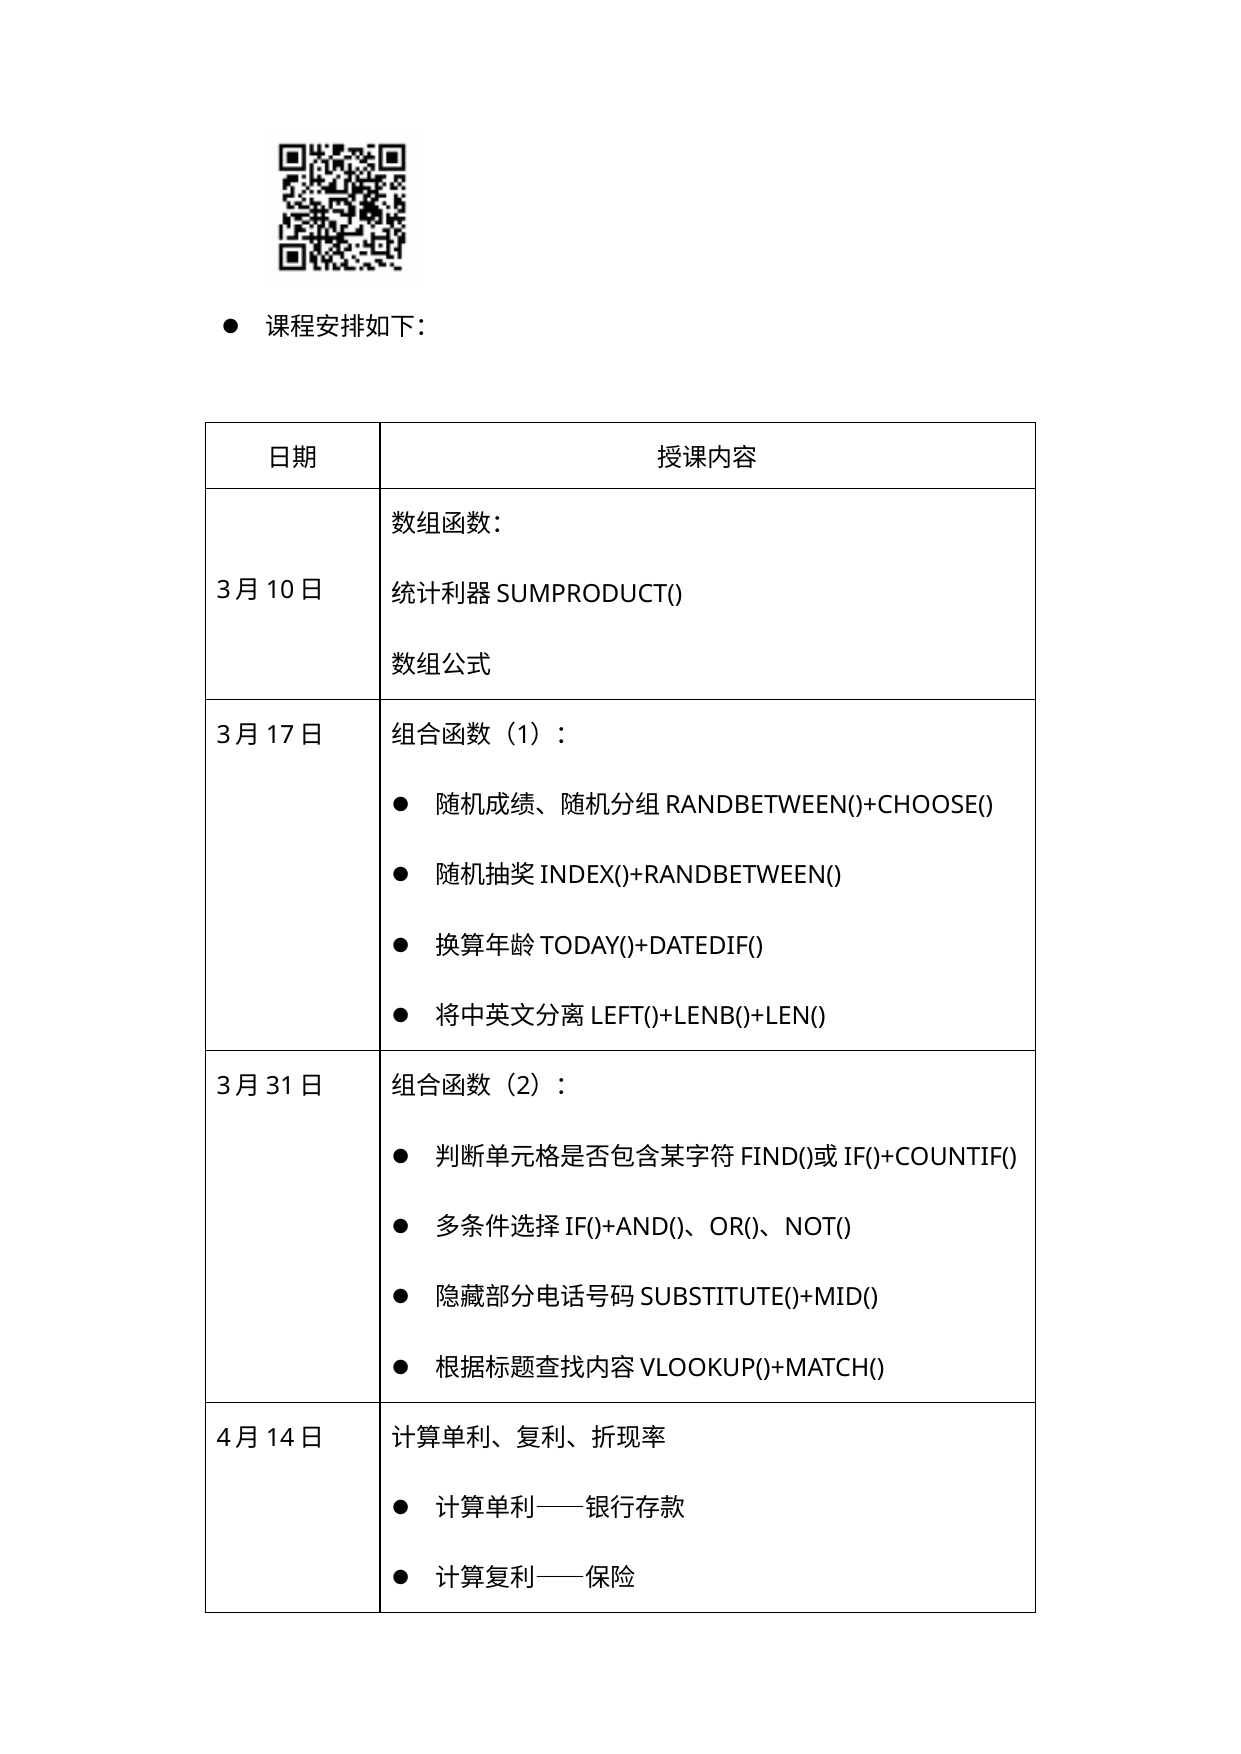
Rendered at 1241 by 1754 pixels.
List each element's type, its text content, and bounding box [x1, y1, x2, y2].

table_cell 数组函数： 统计利器SUMPRODUCT() 数组公式 [381, 489, 1035, 699]
table_header 授课内容 [381, 423, 1035, 488]
table_cell 组合函数（2）： 判断单元格是否包含某字符FIND()或IF()+COUNTIF() 多条件选择IF()+AND()、OR()、NOT() 隐藏部分电话号码SUBSTITUTE()+MID() 根据标题查找内容VLOOKUP()+MATCH() [381, 1051, 1035, 1402]
table_cell 组合函数（1）： 随机成绩、随机分组RANDBETWEEN()+CHOOSE() 随机抽奖INDEX()+RANDBETWEEN() 换算年龄TODAY()+DATEDIF() 将中英文分离LEFT()+LENB()+LEN() [381, 700, 1035, 1050]
list 课程安排如下： [221, 292, 1063, 357]
table_header 日期 [206, 423, 379, 488]
table_cell 3月31日 [206, 1051, 379, 1402]
table_cell 3月10日 [206, 489, 379, 699]
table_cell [381, 1403, 1035, 1612]
picture [264, 129, 421, 286]
table_cell 4月14日 [206, 1403, 379, 1612]
table_cell 3月17日 [206, 700, 379, 1050]
